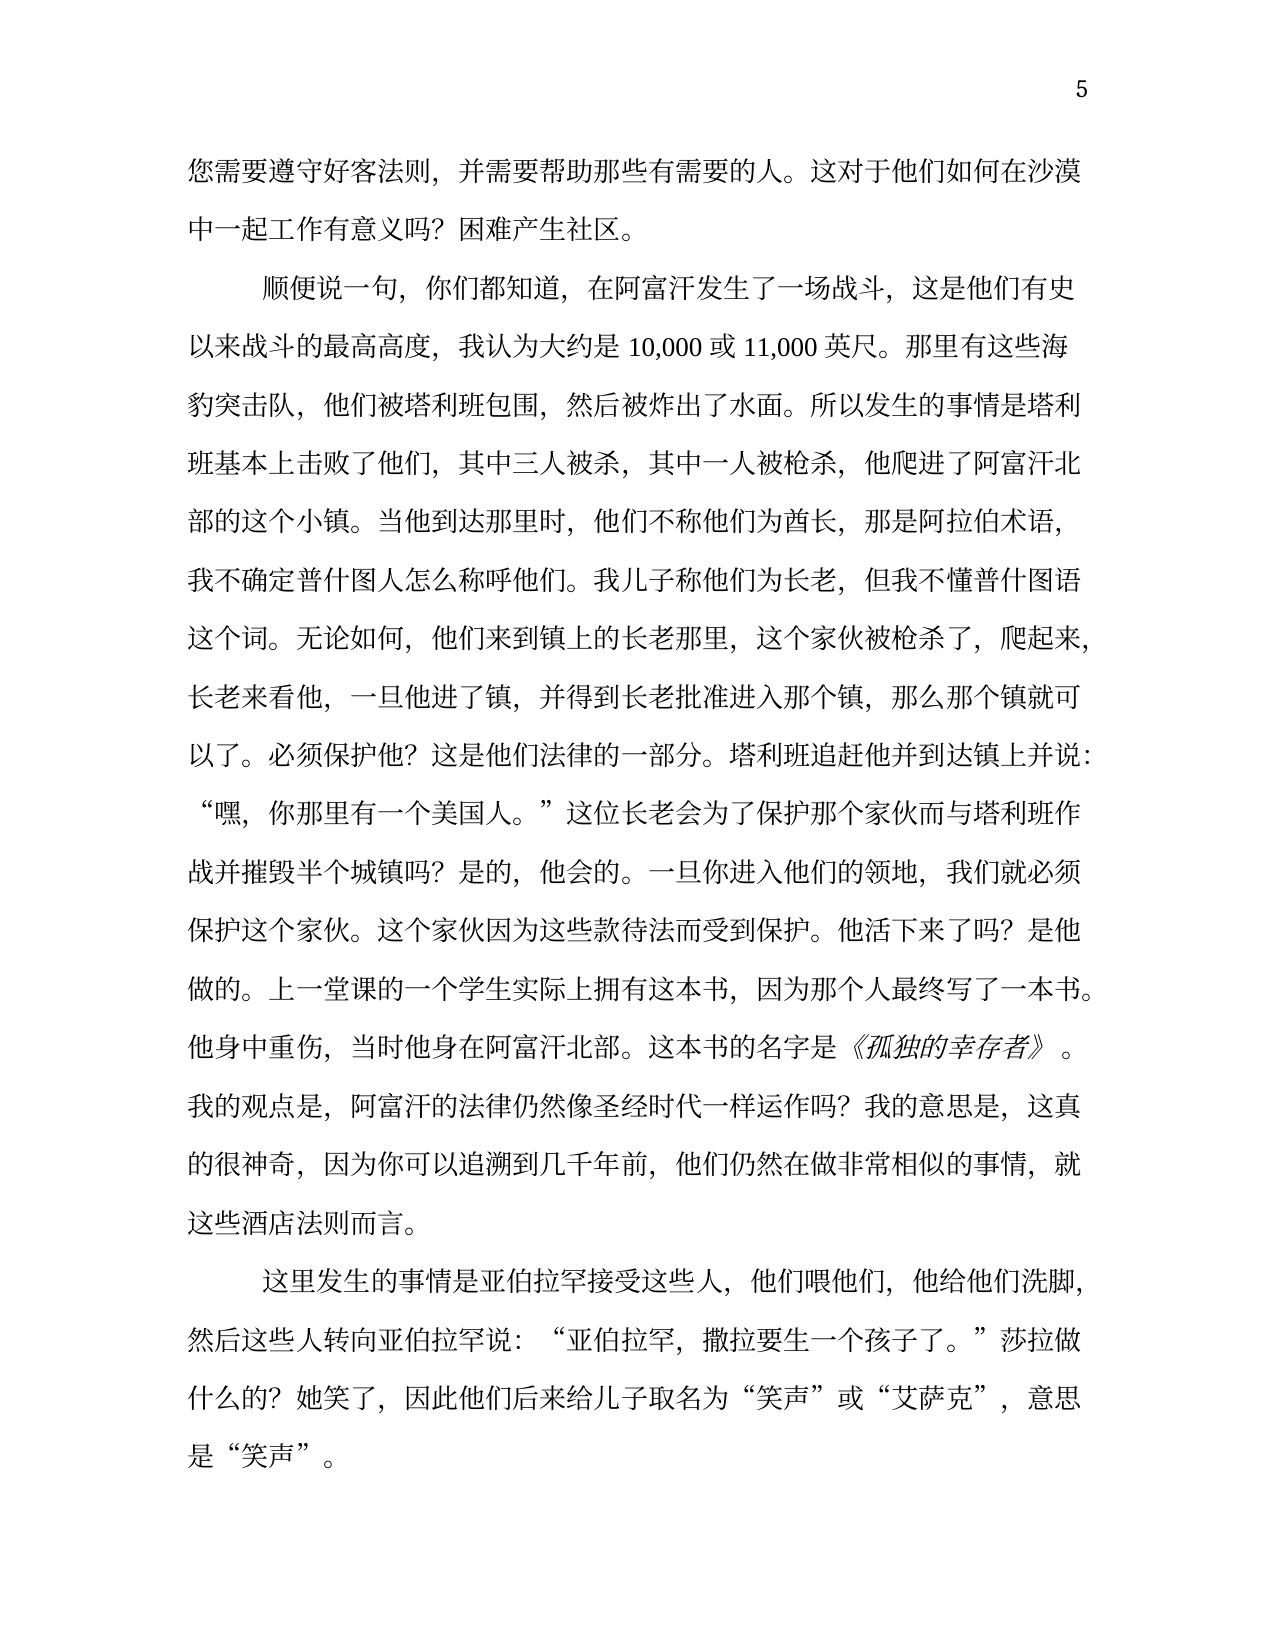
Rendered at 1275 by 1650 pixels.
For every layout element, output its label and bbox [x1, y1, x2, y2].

text [187, 150, 1087, 1474]
